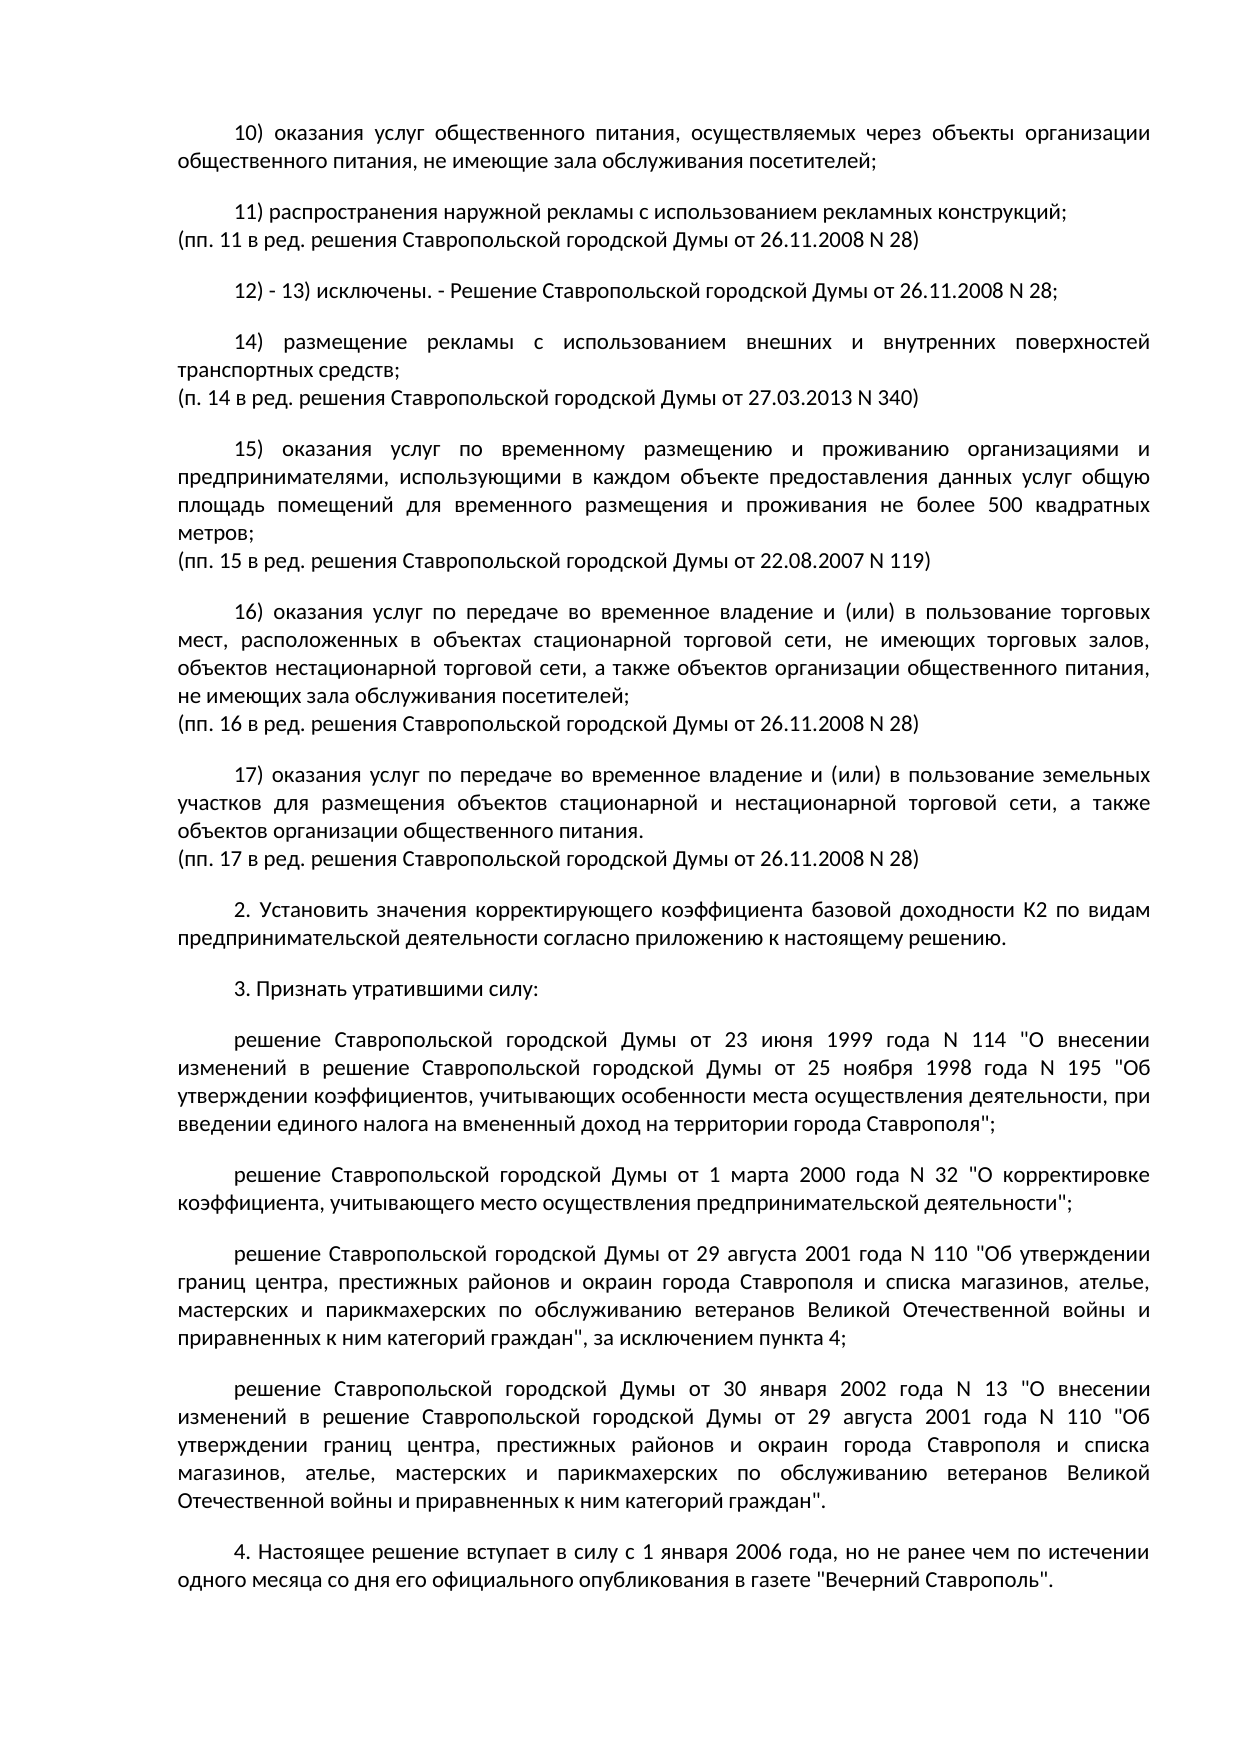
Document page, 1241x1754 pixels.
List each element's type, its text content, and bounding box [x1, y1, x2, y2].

text решение Ставропольской городской Думы от 1 марта 2000 года N 32 "О корректировке коэффициента, учитывающего место осуществления предпринимательской деятельности"; [177, 1160, 1152, 1216]
text 17) оказания услуг по передаче во временное владение и (или) в пользование земельных участков для размещения объектов стационарной и нестационарной торговой сети, а также объектов организации общественного питания. [177, 760, 1152, 844]
text решение Ставропольской городской Думы от 29 августа 2001 года N 110 "Об утверждении границ центра, престижных районов и окраин города Ставрополя и списка магазинов, ателье, мастерских и парикмахерских по обслуживанию ветеранов Великой Отечественной войны и приравненных к ним категорий граждан", за исключением пункта 4; [177, 1239, 1152, 1351]
text 10) оказания услуг общественного питания, осуществляемых через объекты организации общественного питания, не имеющие зала обслуживания посетителей; [177, 118, 1152, 174]
text 12) - 13) исключены. - Решение Ставропольской городской Думы от 26.11.2008 N 28; [177, 276, 1152, 304]
text (пп. 15 в ред. решения Ставропольской городской Думы от 22.08.2007 N 119) [177, 546, 1152, 574]
text 3. Признать утратившими силу: [177, 974, 1152, 1002]
text 11) распространения наружной рекламы с использованием рекламных конструкций; [177, 197, 1152, 225]
text (пп. 11 в ред. решения Ставропольской городской Думы от 26.11.2008 N 28) [177, 225, 1152, 253]
text 2. Установить значения корректирующего коэффициента базовой доходности К2 по видам предпринимательской деятельности согласно приложению к настоящему решению. [177, 895, 1152, 951]
text (пп. 17 в ред. решения Ставропольской городской Думы от 26.11.2008 N 28) [177, 844, 1152, 872]
text решение Ставропольской городской Думы от 23 июня 1999 года N 114 "О внесении изменений в решение Ставропольской городской Думы от 25 ноября 1998 года N 195 "Об утверждении коэффициентов, учитывающих особенности места осуществления деятельности, при введении единого налога на вмененный доход на территории города Ставрополя"; [177, 1025, 1152, 1137]
text 16) оказания услуг по передаче во временное владение и (или) в пользование торговых мест, расположенных в объектах стационарной торговой сети, не имеющих торговых залов, объектов нестационарной торговой сети, а также объектов организации общественного питания, не имеющих зала обслуживания посетителей; [177, 597, 1152, 709]
text 4. Настоящее решение вступает в силу с 1 января 2006 года, но не ранее чем по истечении одного месяца со дня его официального опубликования в газете "Вечерний Ставрополь". [177, 1537, 1152, 1593]
text (пп. 16 в ред. решения Ставропольской городской Думы от 26.11.2008 N 28) [177, 709, 1152, 737]
text решение Ставропольской городской Думы от 30 января 2002 года N 13 "О внесении изменений в решение Ставропольской городской Думы от 29 августа 2001 года N 110 "Об утверждении границ центра, престижных районов и окраин города Ставрополя и списка магазинов, ателье, мастерских и парикмахерских по обслуживанию ветеранов Великой Отечественной войны и приравненных к ним категорий граждан". [177, 1374, 1152, 1514]
text (п. 14 в ред. решения Ставропольской городской Думы от 27.03.2013 N 340) [177, 383, 1152, 411]
text 15) оказания услуг по временному размещению и проживанию организациями и предпринимателями, использующими в каждом объекте предоставления данных услуг общую площадь помещений для временного размещения и проживания не более 500 квадратных метров; [177, 434, 1152, 546]
text 14) размещение рекламы с использованием внешних и внутренних поверхностей транспортных средств; [177, 327, 1152, 383]
